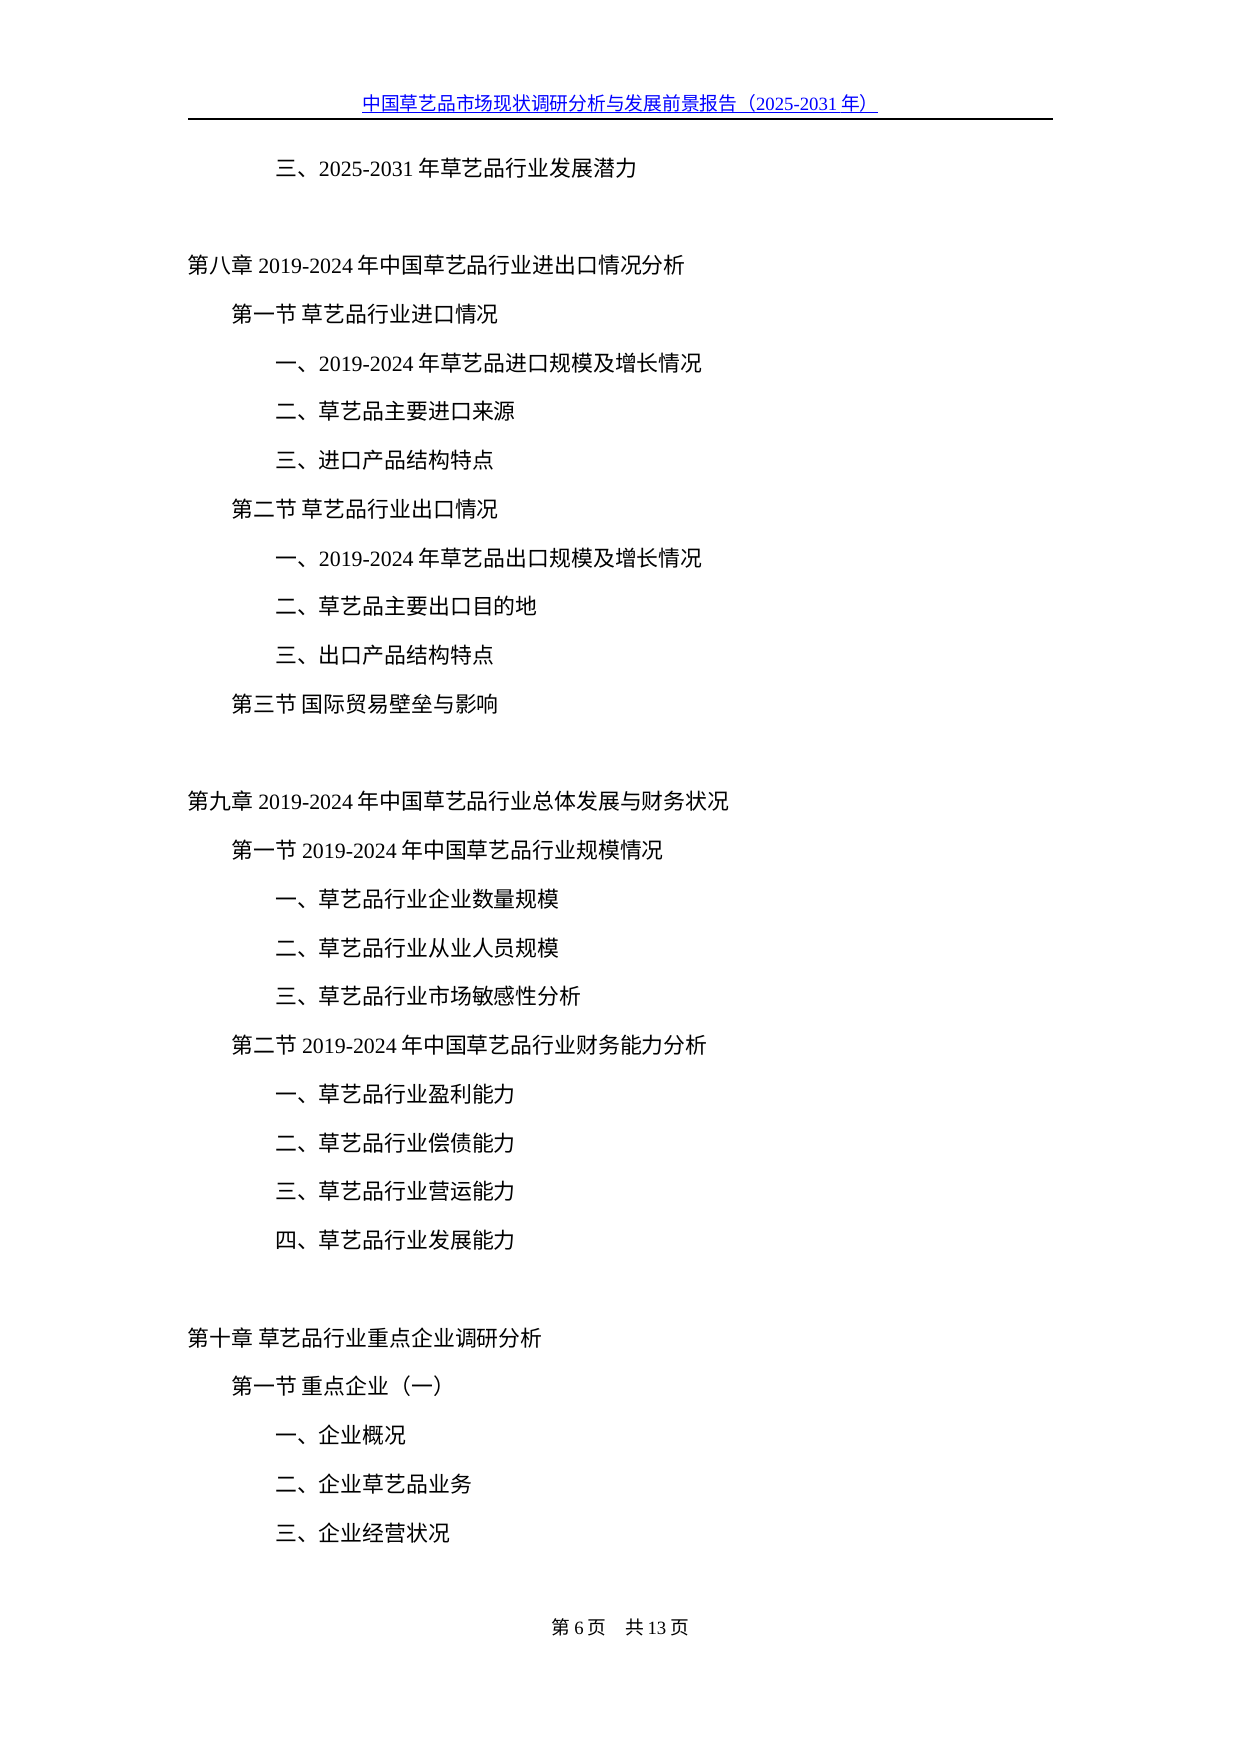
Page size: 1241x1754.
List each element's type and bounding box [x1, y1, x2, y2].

text [187, 150, 1053, 1548]
